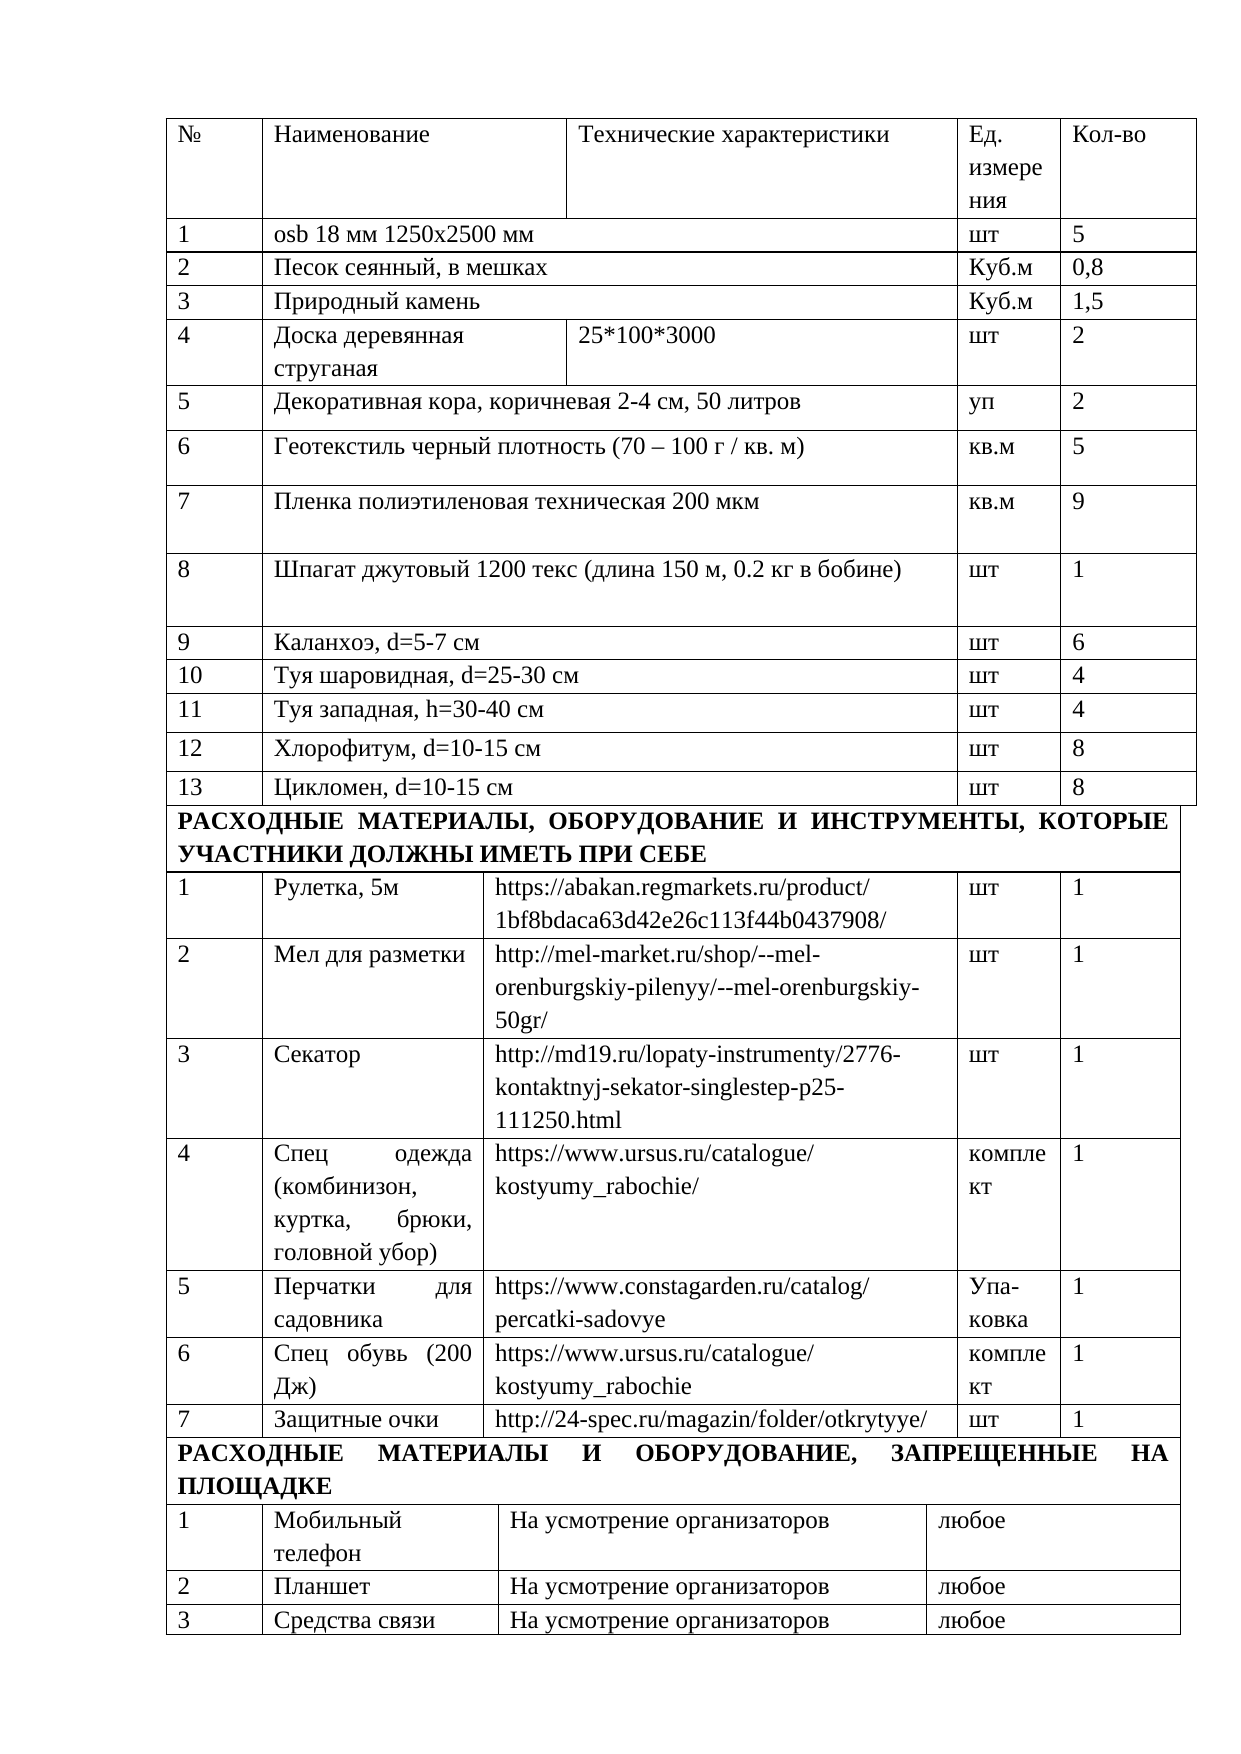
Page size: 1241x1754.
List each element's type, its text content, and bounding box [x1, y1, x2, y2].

table_cell любое [927, 1605, 1180, 1634]
table_cell 2 [167, 939, 262, 1038]
table_cell Каланхоэ, d=5-7 см [263, 627, 957, 659]
table_cell 13 [167, 772, 262, 805]
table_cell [499, 1605, 926, 1634]
table_cell шт [958, 873, 1060, 938]
table_cell 3 [167, 286, 262, 319]
table_cell Наименование [263, 119, 566, 218]
table_cell 4 [167, 320, 262, 385]
table_cell https://abakan.regmarkets.ru/product/1bf8bdaca63d42e26c113f44b0437908/ [484, 873, 957, 938]
table_cell 1 [1061, 1338, 1180, 1403]
table_cell Планшет [263, 1571, 498, 1604]
table_cell Защитные очки [263, 1405, 483, 1437]
table_cell шт [958, 554, 1060, 626]
table_cell 4 [1061, 694, 1196, 732]
table_cell 5 [167, 386, 262, 430]
table_cell Доска деревянная струганая [263, 320, 566, 385]
table_cell 7 [167, 486, 262, 553]
table_cell 1,5 [1061, 286, 1196, 319]
table_cell 3 [167, 1605, 262, 1634]
table_cell 11 [167, 694, 262, 732]
table_cell 25*100*3000 [567, 320, 957, 385]
table_cell Шпагат джутовый 1200 текс (длина 150 м, 0.2 кг в бобине) [263, 554, 957, 626]
table_cell 1 [1061, 939, 1180, 1038]
table_cell 1 [1061, 554, 1196, 626]
table_cell 1 [1061, 1271, 1180, 1337]
table_cell 5 [1061, 219, 1196, 251]
table_cell Туя западная, h=30-40 см [263, 694, 957, 732]
table_cell 1 [1061, 873, 1180, 938]
table_cell шт [958, 320, 1060, 385]
table_cell Ед. измерения [958, 119, 1060, 218]
table_cell 5 [1061, 431, 1196, 485]
table_cell кв.м [958, 486, 1060, 553]
table_cell Туя шаровидная, d=25-30 см [263, 660, 957, 693]
table_cell https://www.constagarden.ru/catalog/percatki-sadovye [484, 1271, 957, 1337]
table_cell любое [927, 1505, 1180, 1570]
table_cell Спец одежда (комбинизон, куртка, брюки, головной убор) [263, 1139, 483, 1270]
table_cell 8 [1061, 772, 1196, 805]
table_cell шт [958, 219, 1060, 251]
table_cell комплект [958, 1139, 1060, 1270]
table_cell Куб.м [958, 286, 1060, 319]
table_cell 1 [167, 1505, 262, 1570]
table_cell Перчатки для садовника [263, 1271, 483, 1337]
table_cell шт [958, 1039, 1060, 1137]
table_cell 1 [167, 873, 262, 938]
table_cell 2 [167, 253, 262, 285]
table_cell https://www.ursus.ru/catalogue/kostyumy_rabochie [484, 1338, 957, 1403]
table_cell шт [958, 733, 1060, 771]
table_cell Мобильный телефон [263, 1505, 498, 1570]
table_cell 0,8 [1061, 253, 1196, 285]
table_cell 7 [167, 1405, 262, 1437]
table_cell 1 [1061, 1139, 1180, 1270]
table_cell комплект [958, 1338, 1060, 1403]
table_cell 1 [1061, 1039, 1180, 1137]
table_cell osb 18 мм 1250х2500 мм [263, 219, 957, 251]
table_cell Хлорофитум, d=10-15 см [263, 733, 957, 771]
table_cell Куб.м [958, 253, 1060, 285]
table_cell 4 [1061, 660, 1196, 693]
table_cell 10 [167, 660, 262, 693]
table_cell 4 [167, 1139, 262, 1270]
table_cell 6 [167, 431, 262, 485]
table_cell 5 [167, 1271, 262, 1337]
table_cell 9 [167, 627, 262, 659]
table_cell шт [958, 1405, 1060, 1437]
table_cell На усмотрение организаторов [499, 1571, 926, 1604]
table_cell http://mel-market.ru/shop/--mel-orenburgskiy-pilenyy/--mel-orenburgskiy-50gr/ [484, 939, 957, 1038]
table_cell шт [958, 694, 1060, 732]
table_cell РАСХОДНЫЕ МАТЕРИАЛЫ, ОБОРУДОВАНИЕ И ИНСТРУМЕНТЫ, КОТОРЫЕ УЧАСТНИКИ ДОЛЖНЫ ИМЕТЬ ПРИ СЕБЕ [167, 806, 1180, 871]
table_cell шт [958, 627, 1060, 659]
table_cell Декоративная кора, коричневая 2-4 см, 50 литров [263, 386, 957, 430]
table_cell Цикломен, d=10-15 см [263, 772, 957, 805]
table_cell Песок сеянный, в мешках [263, 253, 957, 285]
table_cell шт [958, 660, 1060, 693]
table_cell http://md19.ru/lopaty-instrumenty/2776-kontaktnyj-sekator-singlestep-p25-111250.html [484, 1039, 957, 1137]
table_cell Геотекстиль черный плотность (70 – 100 г / кв. м) [263, 431, 957, 485]
table_cell Кол-во [1061, 119, 1196, 218]
table_cell любое [927, 1571, 1180, 1604]
table_cell Секатор [263, 1039, 483, 1137]
table_cell 12 [167, 733, 262, 771]
table_cell https://www.ursus.ru/catalogue/kostyumy_rabochie/ [484, 1139, 957, 1270]
table_cell 2 [167, 1571, 262, 1604]
table_cell кв.м [958, 431, 1060, 485]
table_cell 6 [1061, 627, 1196, 659]
table_cell 3 [167, 1039, 262, 1137]
table_cell 8 [167, 554, 262, 626]
table_cell № [167, 119, 262, 218]
table_cell 1 [1061, 1405, 1180, 1437]
table_cell 1 [167, 219, 262, 251]
table_cell Технические характеристики [567, 119, 957, 218]
table_cell 2 [1061, 386, 1196, 430]
table_cell Мел для разметки [263, 939, 483, 1038]
table_cell На усмотрение организаторов [499, 1505, 926, 1570]
table_cell 9 [1061, 486, 1196, 553]
table_cell шт [958, 939, 1060, 1038]
table_cell шт [958, 772, 1060, 805]
table_cell 6 [167, 1338, 262, 1403]
table_cell Пленка полиэтиленовая техническая 200 мкм [263, 486, 957, 553]
table_cell РАСХОДНЫЕ МАТЕРИАЛЫ И ОБОРУДОВАНИЕ, ЗАПРЕЩЕННЫЕ НА ПЛОЩАДКЕ [167, 1438, 1180, 1504]
table_cell http://24-spec.ru/magazin/folder/otkrytyye/ [484, 1405, 957, 1437]
table_cell Спец обувь (200 Дж) [263, 1338, 483, 1403]
table_cell 8 [1061, 733, 1196, 771]
table_cell 2 [1061, 320, 1196, 385]
table_cell Упа-ковка [958, 1271, 1060, 1337]
table_cell Рулетка, 5м [263, 873, 483, 938]
table_cell уп [958, 386, 1060, 430]
table_cell Средства связи [263, 1605, 498, 1634]
table_cell Природный камень [263, 286, 957, 319]
